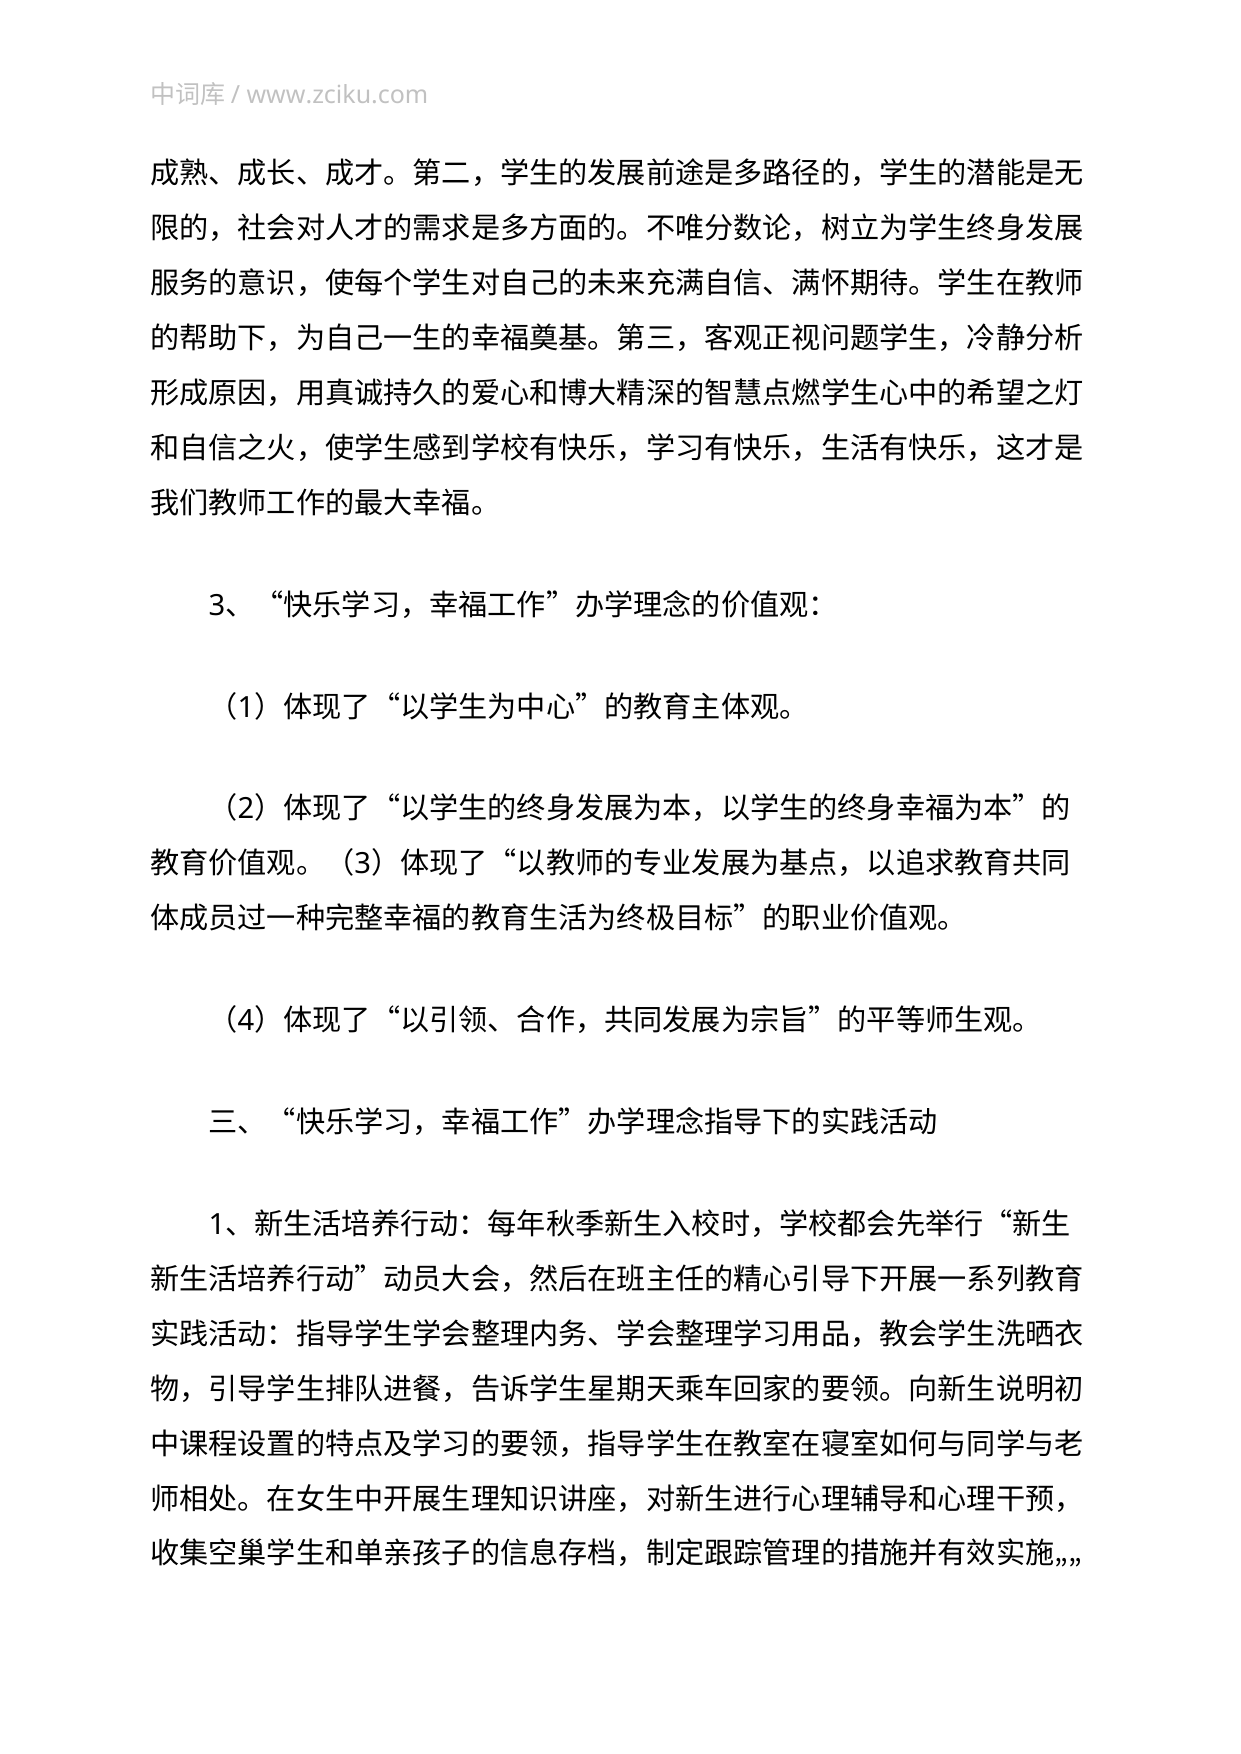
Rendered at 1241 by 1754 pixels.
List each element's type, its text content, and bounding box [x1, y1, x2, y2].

text （4）体现了“以引领、合作，共同发展为宗旨”的平等师生观。 [150, 997, 1090, 1039]
text （2）体现了“以学生的终身发展为本，以学生的终身幸福为本”的教育价值观。（3）体现了“以教师的专业发展为基点，以追求教育共同体成员过一种完整幸福的教育生活为终极目标”的职业价值观。 [150, 785, 1090, 937]
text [150, 1201, 1090, 1572]
text 三、“快乐学习，幸福工作”办学理念指导下的实践活动 [150, 1099, 1090, 1141]
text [150, 150, 1090, 522]
text （1）体现了“以学生为中心”的教育主体观。 [150, 683, 1090, 726]
text 3、“快乐学习，幸福工作”办学理念的价值观： [150, 581, 1090, 623]
